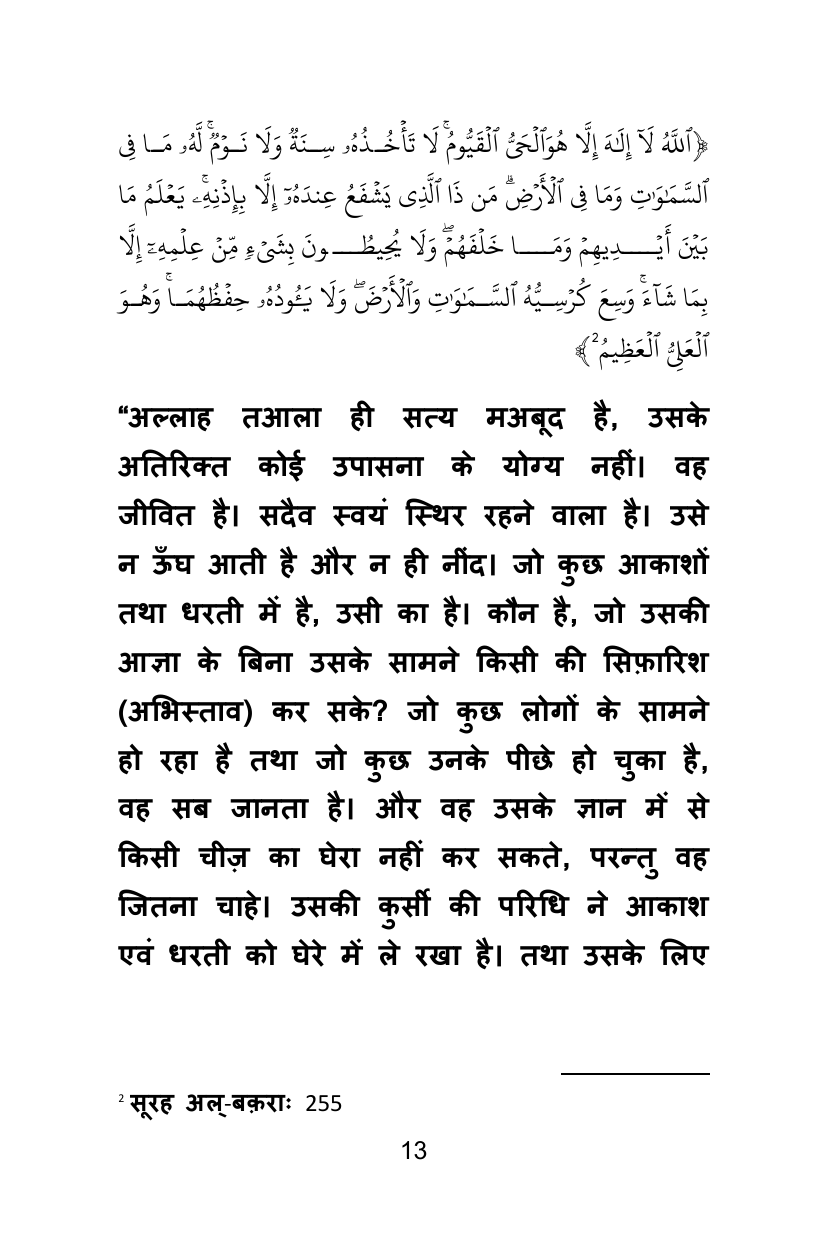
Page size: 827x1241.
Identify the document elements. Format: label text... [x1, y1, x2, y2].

text ﴿ٱللَّهُ لَآ إِلَٰهَ إِلَّا هُوَٱلۡحَيُّ ٱلۡقَيُّومُۚ لَا تَأۡخُذُهُۥ سِنَةٞ وَلَا نَوۡمٞۚ لَّهُۥ مَا فِي ٱلسَّمَٰوَٰتِ وَمَا فِي ٱلۡأَرۡضِۗ مَن ذَا ٱلَّذِي يَشۡفَعُ عِندَهُۥٓ إِلَّا بِإِذۡنِهِۦۚ يَعۡلَمُ مَا بَيۡنَ أَيۡدِيهِمۡ وَمَا خَلۡفَهُمۡۖ وَلَا يُحِيطُونَ بِشَيۡءٖ مِّنۡ عِلۡمِهِۦٓ إِلَّا بِمَا شَآءَۚ وَسِعَ كُرۡسِيُّهُ ٱلسَّمَٰوَٰتِ وَٱلۡأَرۡضَۖ وَلَا يَ‍ُٔودُهُۥ حِفۡظُهُمَاۚ وَهُوَ ٱلۡعَلِيُّ ٱلۡعَظِيمُ﴾ [118, 118, 709, 374]
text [118, 391, 709, 978]
